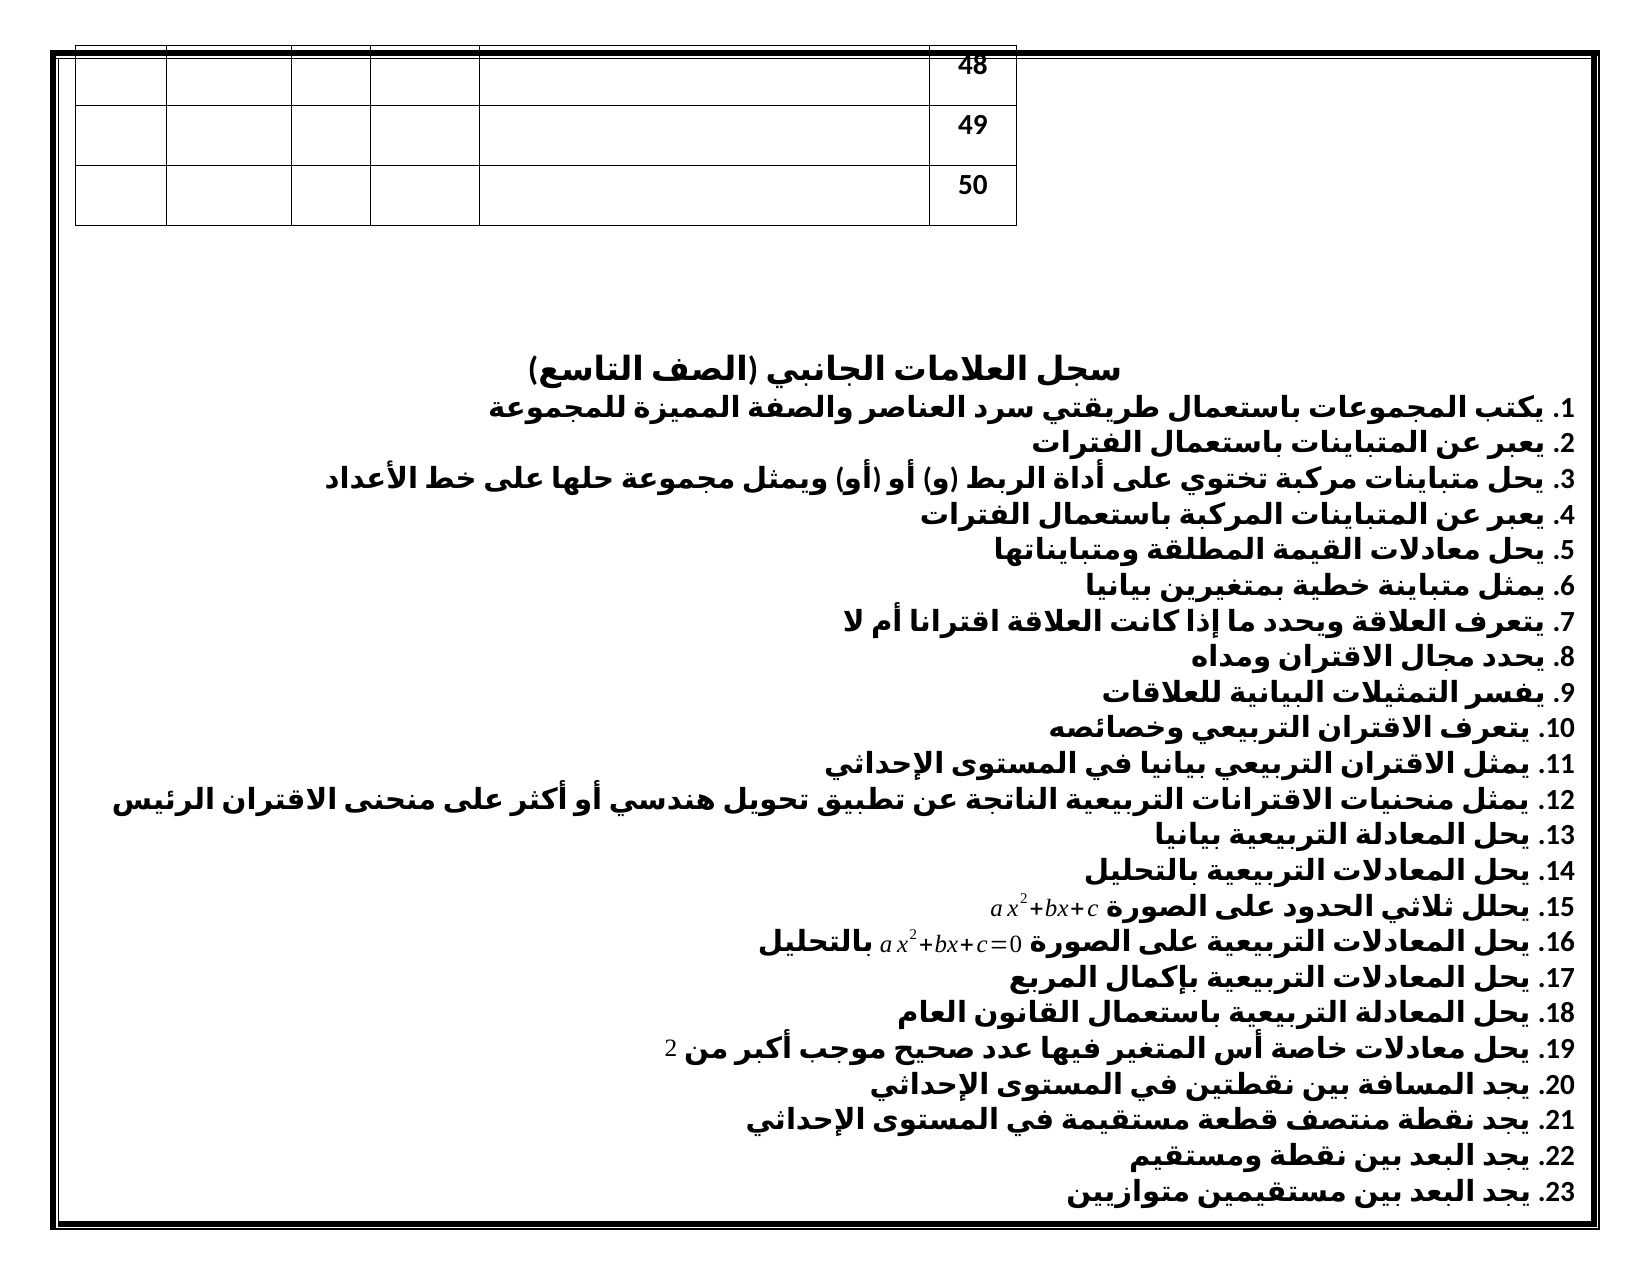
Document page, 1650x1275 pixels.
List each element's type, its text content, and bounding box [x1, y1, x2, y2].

table_cell 48 [930, 59, 1016, 105]
text سجل العلامات الجانبي (الصف التاسع) [75, 348, 1575, 389]
table_cell [480, 166, 929, 225]
text 4. يعبر عن المتباينات المركبة باستعمال الفترات [75, 496, 1575, 531]
table_cell [167, 166, 291, 225]
text 19. يحل معادلات خاصة أس المتغير فيها عدد صحيح موجب أكبر من [75, 1030, 1575, 1066]
table_cell [167, 59, 291, 105]
text 18. يحل المعادلة التربيعية باستعمال القانون العام [75, 994, 1575, 1030]
table_cell [371, 166, 479, 225]
text 14. يحل المعادلات التربيعية بالتحليل [75, 852, 1575, 888]
table_cell 50 [930, 166, 1016, 225]
table_cell [292, 46, 370, 50]
text 1. يكتب المجموعات باستعمال طريقتي سرد العناصر والصفة المميزة للمجموعة [75, 389, 1575, 424]
text 7. يتعرف العلاقة ويحدد ما إذا كانت العلاقة اقترانا أم لا [75, 603, 1575, 638]
text 20. يجد المسافة بين نقطتين في المستوى الإحداثي [75, 1066, 1575, 1101]
text 8. يحدد مجال الاقتران ومداه [75, 638, 1575, 674]
text 12. يمثل منحنيات الاقترانات التربيعية الناتجة عن تطبيق تحويل هندسي أو أكثر على منحنى الاقتران الرئيس [75, 781, 1575, 816]
table_cell [371, 46, 479, 50]
table_cell [371, 106, 479, 165]
table_cell [76, 46, 166, 50]
text 5. يحل معادلات القيمة المطلقة ومتبايناتها [75, 531, 1575, 567]
table_cell [480, 59, 929, 105]
text 2. يعبر عن المتباينات باستعمال الفترات [75, 424, 1575, 460]
table_cell [292, 59, 370, 105]
text 9. يفسر التمثيلات البيانية للعلاقات [75, 674, 1575, 709]
text 6. يمثل متباينة خطية بمتغيرين بيانيا [75, 567, 1575, 603]
table_cell [167, 106, 291, 165]
table_cell [76, 59, 166, 105]
table_cell [371, 59, 479, 105]
text 3. يحل متباينات مركبة تختوي على أداة الربط (و) أو (أو) ويمثل مجموعة حلها على خط الأعداد [75, 460, 1575, 496]
text 13. يحل المعادلة التربيعية بيانيا [75, 816, 1575, 852]
table_cell [292, 166, 370, 225]
text 16. يحل المعادلات التربيعية على الصورة بالتحليل [75, 923, 1575, 959]
table_cell 49 [930, 106, 1016, 165]
text 23. يجد البعد بين مستقيمين متوازيين [75, 1173, 1575, 1208]
table_cell [480, 106, 929, 165]
table_cell [480, 46, 929, 50]
table_cell [167, 46, 291, 50]
text 21. يجد نقطة منتصف قطعة مستقيمة في المستوى الإحداثي [75, 1101, 1575, 1137]
text 11. يمثل الاقتران التربيعي بيانيا في المستوى الإحداثي [75, 745, 1575, 781]
table_cell [76, 166, 166, 225]
table_cell [76, 106, 166, 165]
text 15. يحلل ثلاثي الحدود على الصورة [75, 888, 1575, 923]
table_cell [292, 106, 370, 165]
text 22. يجد البعد بين نقطة ومستقيم [75, 1137, 1575, 1173]
text 17. يحل المعادلات التربيعية بإكمال المربع [75, 959, 1575, 994]
text 10. يتعرف الاقتران التربيعي وخصائصه [75, 709, 1575, 745]
